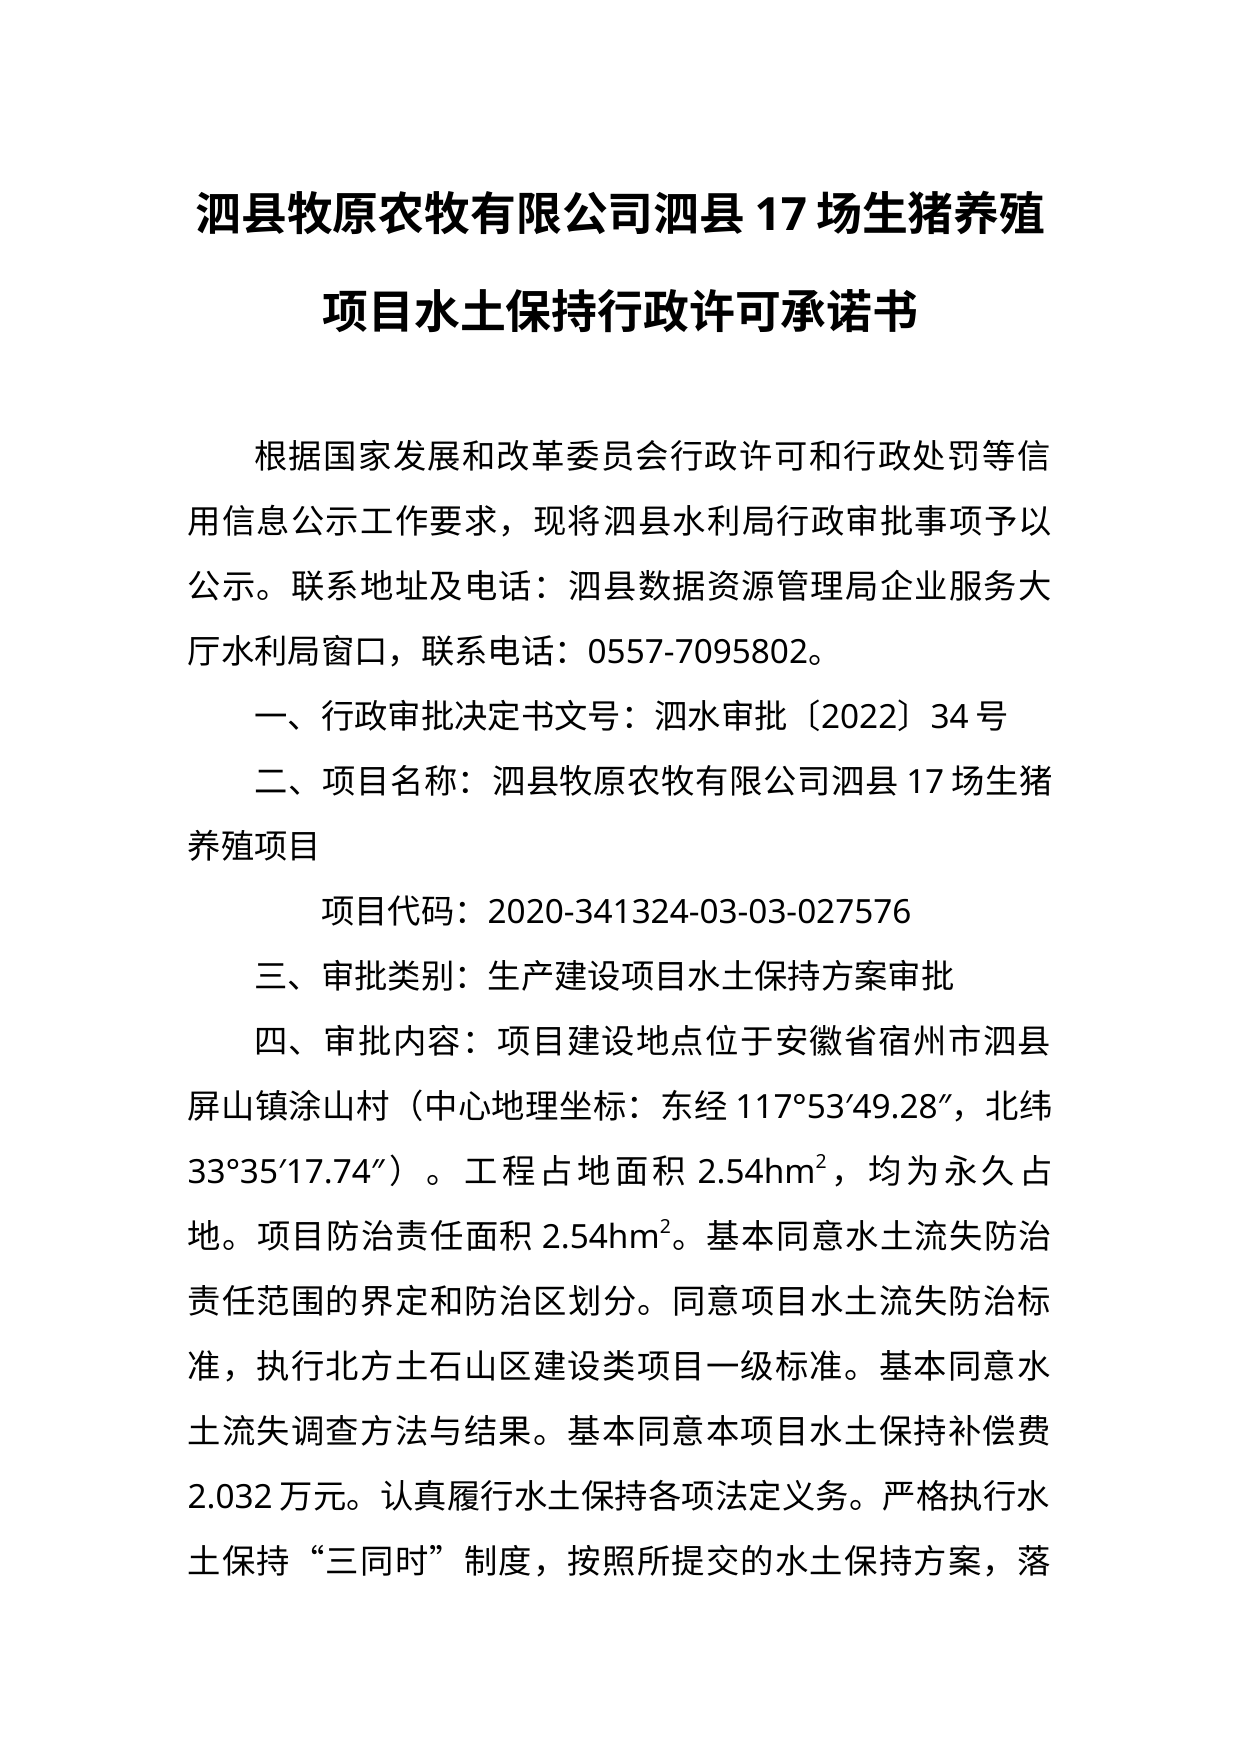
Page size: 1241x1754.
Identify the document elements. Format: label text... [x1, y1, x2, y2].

text 项目代码：2020-341324-03-03-027576 [187, 877, 1053, 942]
text 二、项目名称：泗县牧原农牧有限公司泗县17场生猪养殖项目 [187, 747, 1053, 877]
text 泗县牧原农牧有限公司泗县17场生猪养殖项目水土保持行政许可承诺书 [187, 162, 1053, 357]
text 一、行政审批决定书文号：泗水审批〔2022〕34号 [187, 682, 1053, 747]
list 审批类别：生产建设项目水土保持方案审批 [187, 942, 1053, 1007]
text 根据国家发展和改革委员会行政许可和行政处罚等信用信息公示工作要求，现将泗县水利局行政审批事项予以公示。联系地址及电话：泗县数据资源管理局企业服务大厅水利局窗口，联系电话：0557-7095802。 [187, 422, 1053, 682]
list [187, 1007, 1053, 1592]
